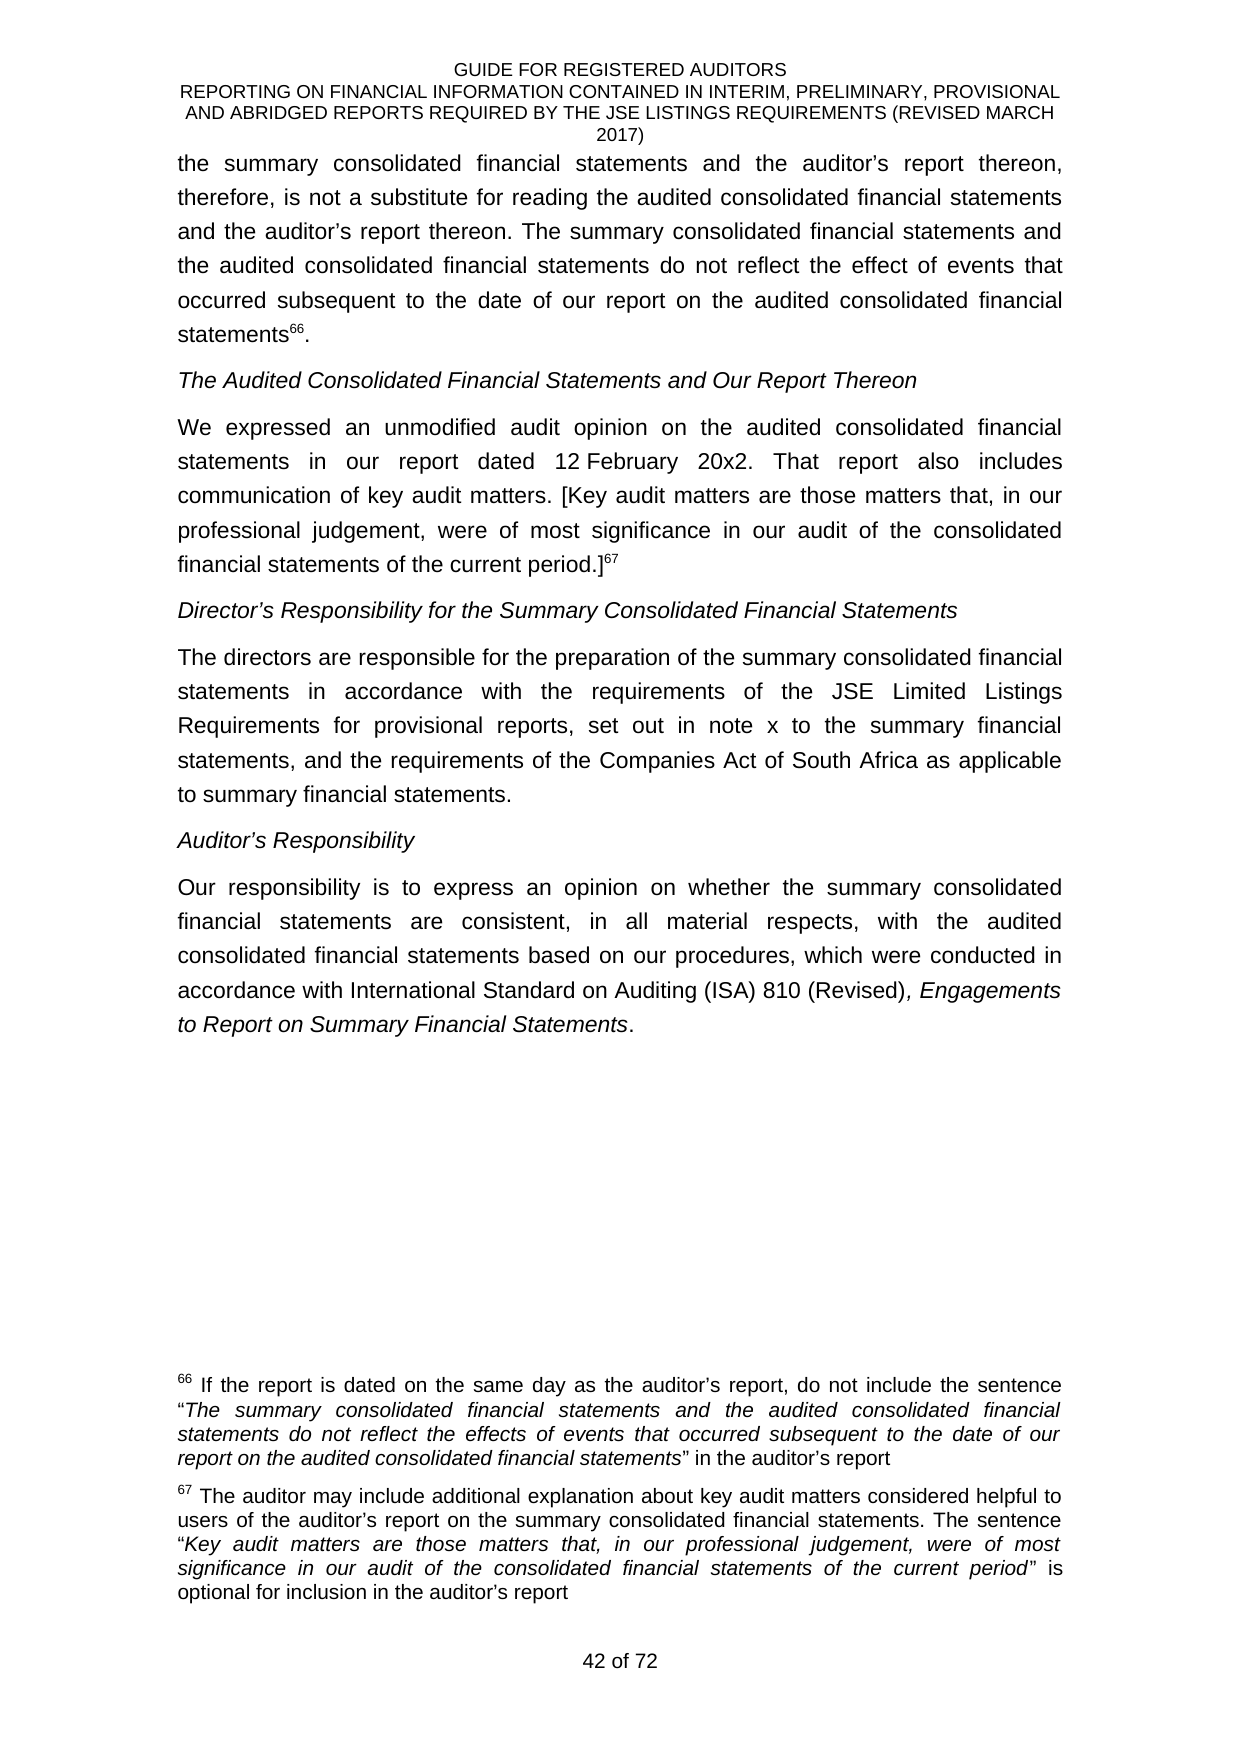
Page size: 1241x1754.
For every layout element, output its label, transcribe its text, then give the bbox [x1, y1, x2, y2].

text Our responsibility is to express an opinion on whether the summary consolidated financial statements are consistent, in all material respects, with the audited consolidated financial statements based on our procedures, which were conducted in accordance with International Standard on Auditing (ISA) 810 (Revised), Engagements to Report on Summary Financial Statements. [177, 874, 1063, 1037]
text The Audited Consolidated Financial Statements and Our Report Thereon [177, 367, 1063, 394]
text Director’s Responsibility for the Summary Consolidated Financial Statements [177, 597, 1063, 624]
text Auditor’s Responsibility [177, 827, 1063, 854]
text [177, 150, 1063, 347]
text The directors are responsible for the preparation of the summary consolidated financial statements in accordance with the requirements of the JSE Limited Listings Requirements for provisional reports, set out in note x to the summary financial statements, and the requirements of the Companies Act of South Africa as applicable to summary financial statements. [177, 644, 1063, 807]
text We expressed an unmodified audit opinion on the audited consolidated financial statements in our report dated 12 February 20x2. That report also includes communication of key audit matters. [Key audit matters are those matters that, in our professional judgement, were of most significance in our audit of the consolidated financial statements of the current period.] [177, 414, 1063, 577]
